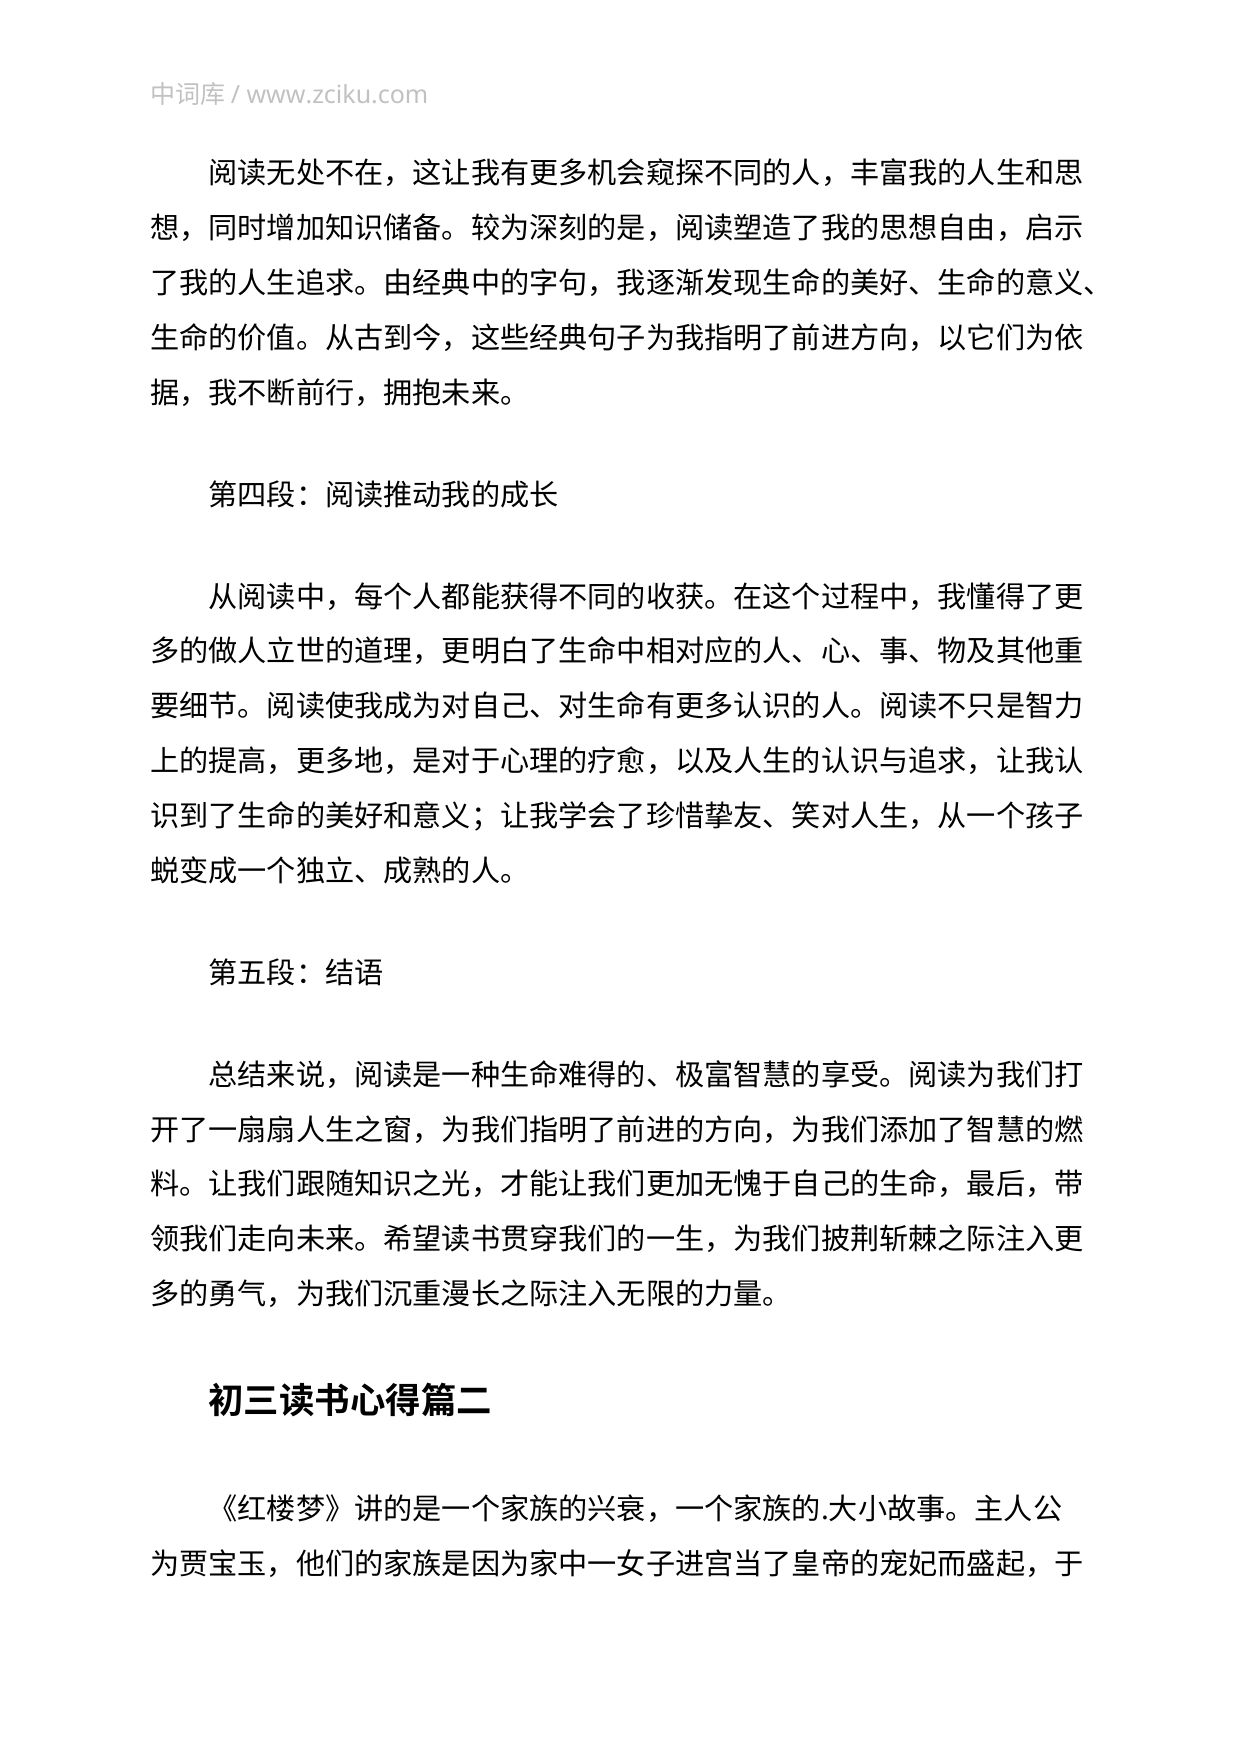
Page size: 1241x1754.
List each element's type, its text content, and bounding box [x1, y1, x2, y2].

text 第四段：阅读推动我的成长 [150, 471, 1090, 514]
text 初三读书心得篇二 [150, 1372, 1090, 1424]
text 从阅读中，每个人都能获得不同的收获。在这个过程中，我懂得了更多的做人立世的道理，更明白了生命中相对应的人、心、事、物及其他重要细节。阅读使我成为对自己、对生命有更多认识的人。阅读不只是智力上的提高，更多地，是对于心理的疗愈，以及人生的认识与追求，让我认识到了生命的美好和意义；让我学会了珍惜挚友、笑对人生，从一个孩子蜕变成一个独立、成熟的人。 [150, 573, 1090, 890]
text 第五段：结语 [150, 949, 1090, 992]
text 阅读无处不在，这让我有更多机会窥探不同的人，丰富我的人生和思想，同时增加知识储备。较为深刻的是，阅读塑造了我的思想自由，启示了我的人生追求。由经典中的字句，我逐渐发现生命的美好、生命的意义、生命的价值。从古到今，这些经典句子为我指明了前进方向，以它们为依据，我不断前行，拥抱未来。 [150, 150, 1090, 412]
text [150, 1486, 1090, 1583]
text 总结来说，阅读是一种生命难得的、极富智慧的享受。阅读为我们打开了一扇扇人生之窗，为我们指明了前进的方向，为我们添加了智慧的燃料。让我们跟随知识之光，才能让我们更加无愧于自己的生命，最后，带领我们走向未来。希望读书贯穿我们的一生，为我们披荆斩棘之际注入更多的勇气，为我们沉重漫长之际注入无限的力量。 [150, 1051, 1090, 1313]
